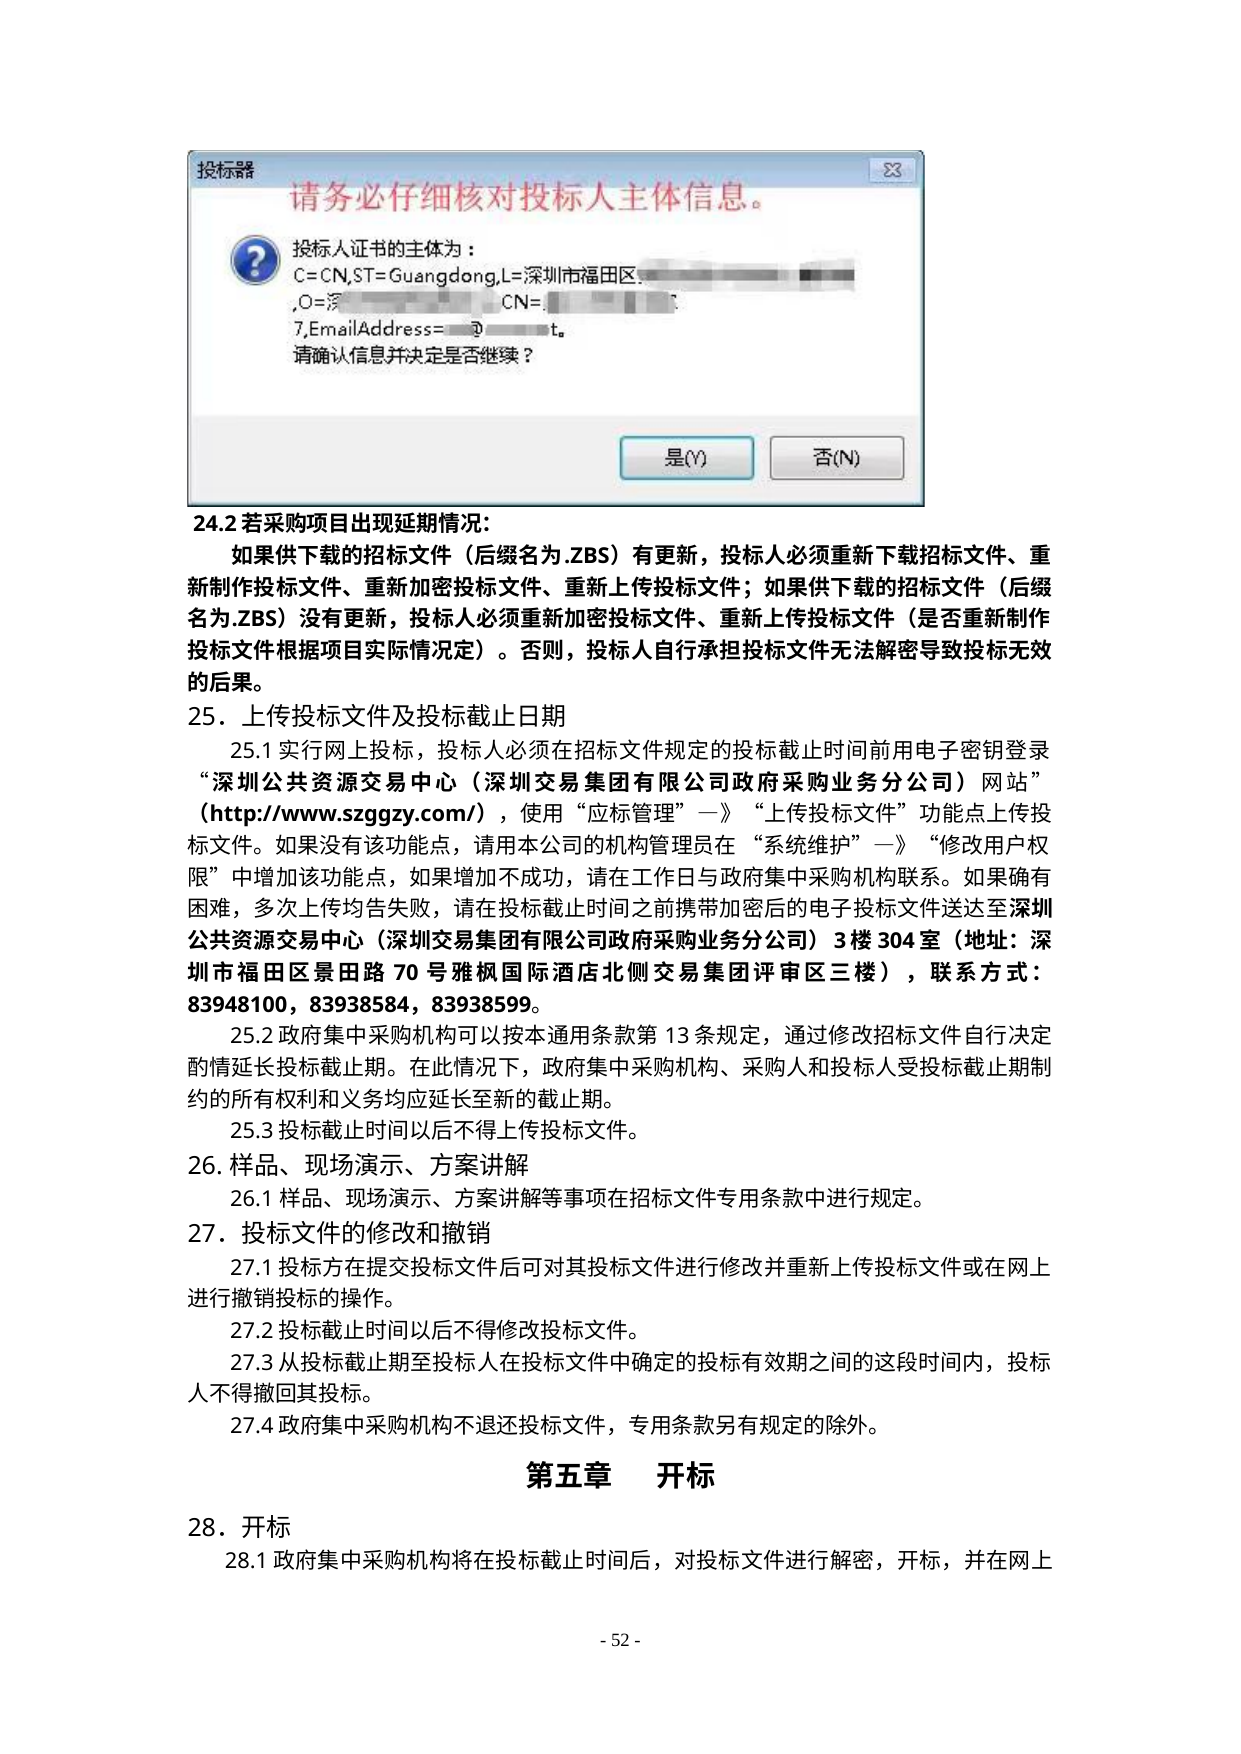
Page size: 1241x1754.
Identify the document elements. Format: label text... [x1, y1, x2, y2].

text 27.3从投标截止期至投标人在投标文件中确定的投标有效期之间的这段时间内，投标人不得撤回其投标。 [187, 1345, 1053, 1408]
text 25.1实行网上投标，投标人必须在招标文件规定的投标截止时间前用电子密钥登录“深圳公共资源交易中心（深圳交易集团有限公司政府采购业务分公司）网站”（http://www.szggzy.com/），使用“应标管理”—》“上传投标文件”功能点上传投标文件。如果没有该功能点，请用本公司的机构管理员在 “系统维护”—》“修改用户权限”中增加该功能点，如果增加不成功，请在工作日与政府集中采购机构联系。如果确有困难，多次上传均告失败，请在投标截止时间之前携带加密后的电子投标文件送达至深圳公共资源交易中心（深圳交易集团有限公司政府采购业务分公司）3楼304室（地址：深圳市福田区景田路70号雅枫国际酒店北侧交易集团评审区三楼），联系方式：83948100，83938584，83938599。 [187, 733, 1053, 1018]
text 27.4政府集中采购机构不退还投标文件，专用条款另有规定的除外。 [187, 1408, 1053, 1440]
text 24.2若采购项目出现延期情况： [187, 506, 1053, 538]
text 如果供下载的招标文件（后缀名为.ZBS）有更新，投标人必须重新下载招标文件、重新制作投标文件、重新加密投标文件、重新上传投标文件；如果供下载的招标文件（后缀名为.ZBS）没有更新，投标人必须重新加密投标文件、重新上传投标文件（是否重新制作投标文件根据项目实际情况定）。否则，投标人自行承担投标文件无法解密导致投标无效的后果。 [187, 538, 1053, 697]
text 26.1 样品、现场演示、方案讲解等事项在招标文件专用条款中进行规定。 [187, 1181, 1053, 1213]
text 27.2投标截止时间以后不得修改投标文件。 [187, 1313, 1053, 1345]
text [187, 1543, 1053, 1575]
text 25.2政府集中采购机构可以按本通用条款第13条规定，通过修改招标文件自行决定酌情延长投标截止期。在此情况下，政府集中采购机构、采购人和投标人受投标截止期制约的所有权利和义务均应延长至新的截止期。 [187, 1018, 1053, 1113]
text 25．上传投标文件及投标截止日期 [187, 697, 1053, 733]
text 26. 样品、现场演示、方案讲解 [187, 1145, 1053, 1181]
list 开标 [187, 1452, 1053, 1495]
text 27．投标文件的修改和撤销 [187, 1213, 1053, 1249]
text 27.1投标方在提交投标文件后可对其投标文件进行修改并重新上传投标文件或在网上进行撤销投标的操作。 [187, 1249, 1053, 1313]
text 28．开标 [187, 1507, 1053, 1543]
text 25.3投标截止时间以后不得上传投标文件。 [187, 1113, 1053, 1145]
picture [187, 150, 925, 507]
